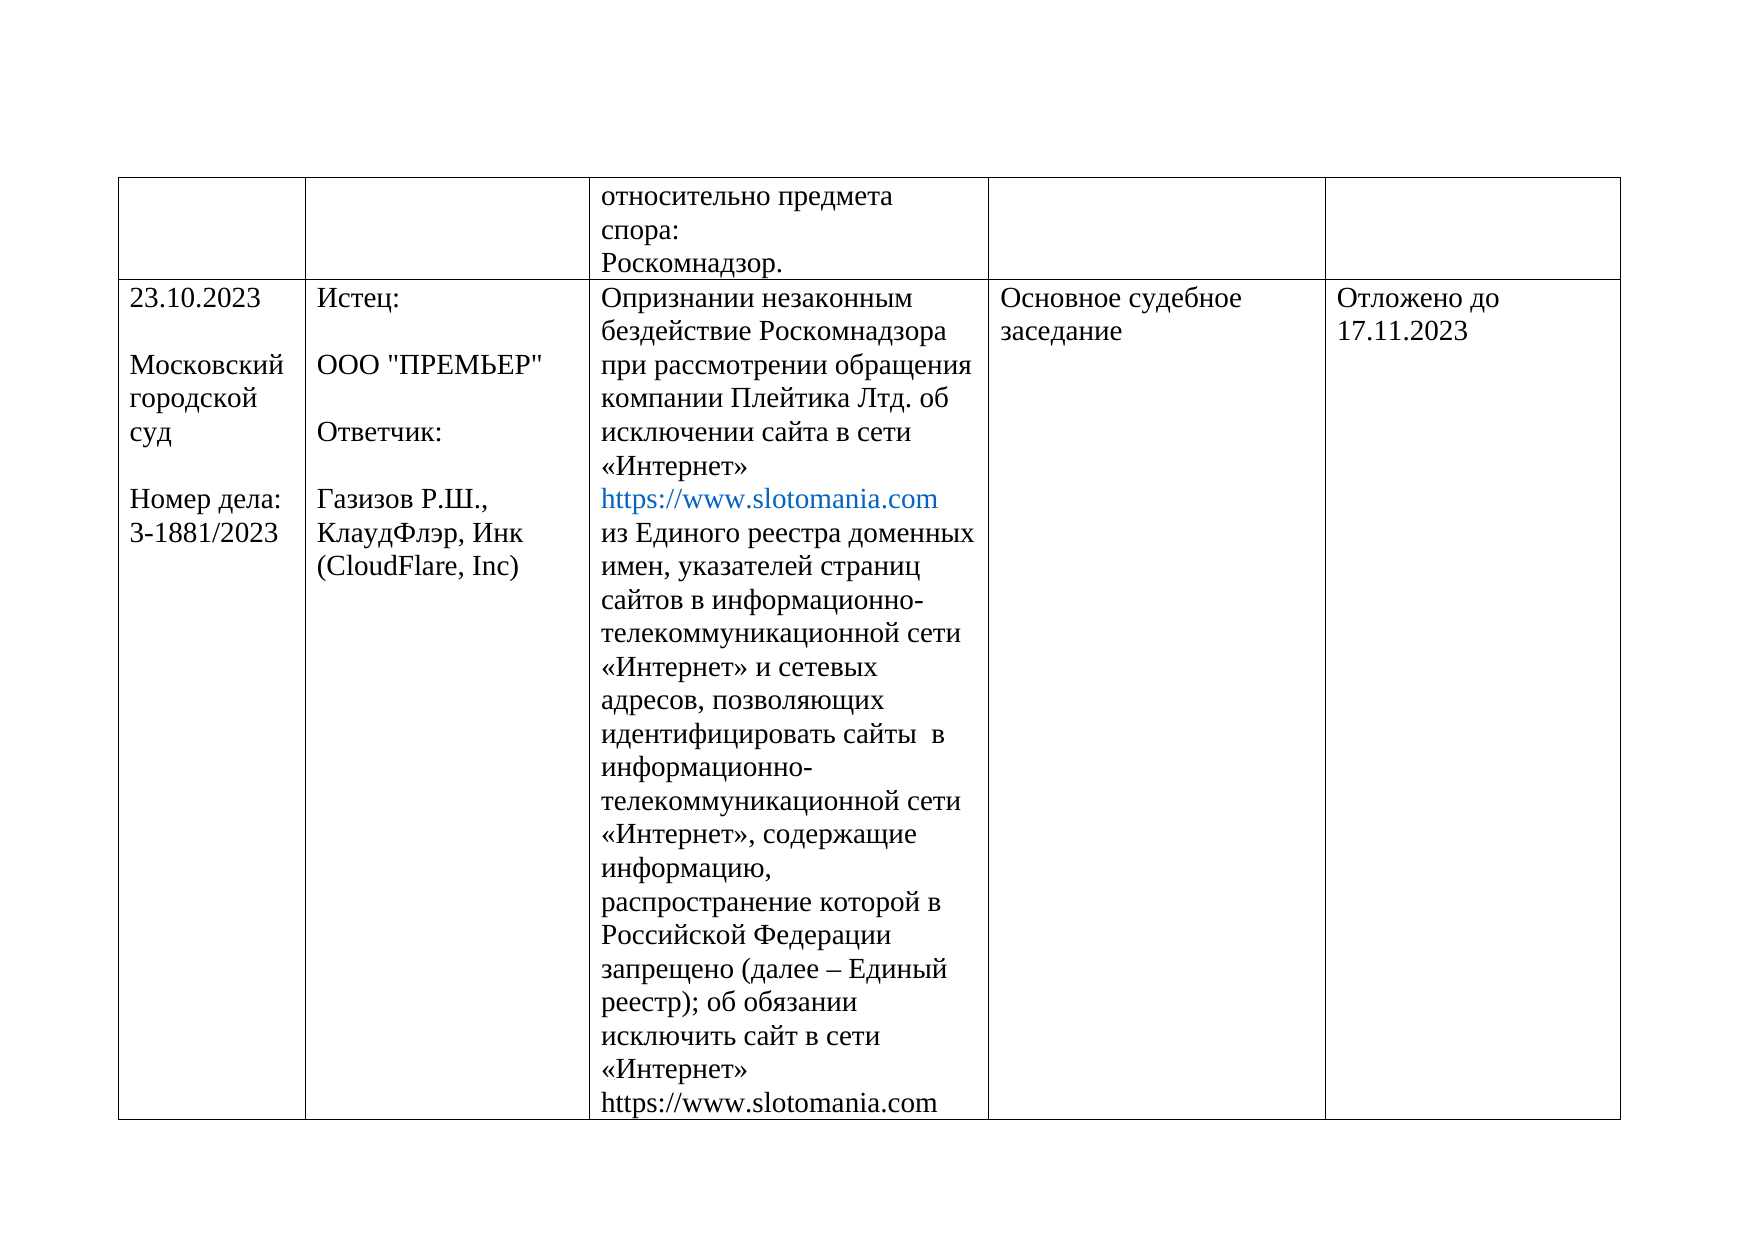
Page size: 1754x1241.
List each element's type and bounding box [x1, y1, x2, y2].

table_cell [590, 178, 988, 279]
table_cell [306, 178, 589, 279]
table_cell [306, 280, 589, 1118]
table_cell [590, 280, 988, 1118]
table_cell [989, 280, 1325, 1118]
table_cell [119, 280, 305, 1118]
table_cell [119, 178, 305, 279]
table_cell [989, 178, 1325, 279]
table_cell [1326, 178, 1620, 279]
table_cell [1326, 280, 1620, 1118]
